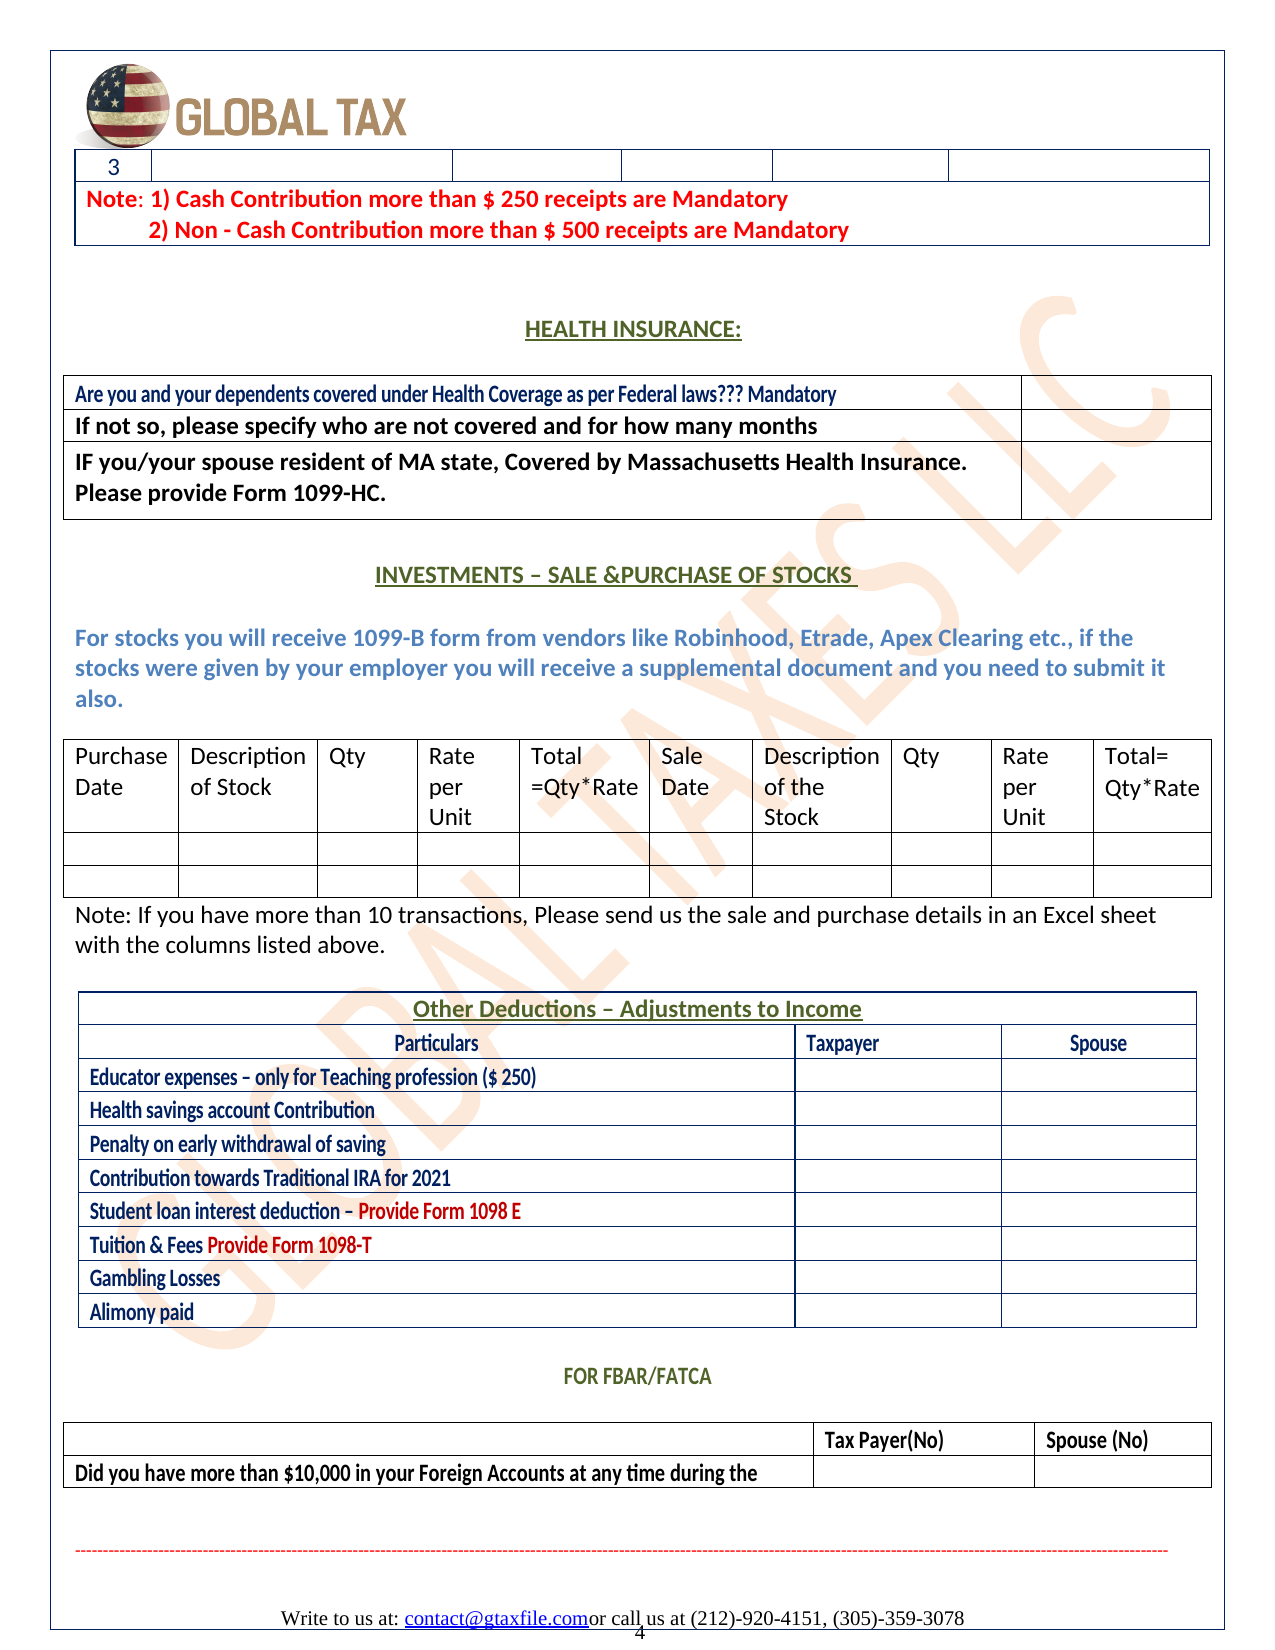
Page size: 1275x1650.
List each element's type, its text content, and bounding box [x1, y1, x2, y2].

table_cell Gambling Losses [79, 1261, 794, 1293]
table_cell [1002, 1227, 1196, 1259]
text For stocks you will receive 1099-B form from vendors like Robinhood, Etrade, Apex Clearing etc., if the stocks were given by your employer you will receive a supplemental document and you need to submit it also. [75, 622, 1200, 713]
table_cell [753, 833, 891, 864]
table_cell [64, 833, 178, 864]
table_cell Spouse [1002, 1025, 1196, 1058]
table_cell Taxpayer [796, 1025, 1001, 1058]
table_cell IF you/your spouse resident of MA state, Covered by Massachusetts Health Insurance. Please provide Form 1099-HC. [64, 442, 1021, 519]
table_header Are you and your dependents covered under Health Coverage as per Federal laws??? Mandatory [64, 376, 1021, 408]
table_cell [318, 866, 417, 897]
table_cell [796, 1126, 1001, 1158]
table_cell [1094, 866, 1211, 897]
table_cell [152, 150, 452, 181]
table_cell [992, 833, 1093, 864]
table_cell [992, 866, 1093, 897]
table_cell [318, 833, 417, 864]
table_cell [1094, 833, 1211, 864]
table_cell [1002, 1193, 1196, 1226]
table_cell [796, 1294, 1001, 1327]
table_cell Penalty on early withdrawal of saving [79, 1126, 794, 1158]
table_cell [796, 1092, 1001, 1125]
text HEALTH INSURANCE: [450, 313, 1200, 343]
table_cell [650, 833, 752, 864]
table_header Qty [318, 740, 417, 832]
table_header Description of Stock [179, 740, 317, 832]
table_header [64, 1423, 813, 1455]
table_header Description of the Stock [753, 740, 891, 832]
table_header Sale Date [650, 740, 752, 832]
table_cell [753, 866, 891, 897]
table_cell [796, 1261, 1001, 1293]
table_cell Student loan interest deduction – Provide Form 1098 E [79, 1193, 794, 1226]
table_header Rate per Unit [418, 740, 519, 832]
text FOR FBAR/FATCA [75, 1360, 1200, 1391]
table_cell [892, 866, 991, 897]
table_cell Tuition & Fees Provide Form 1098-T [79, 1227, 794, 1259]
table_header Spouse (No) [1035, 1423, 1211, 1455]
table_cell [796, 1059, 1001, 1091]
table_cell Educator expenses – only for Teaching profession ($ 250) [79, 1059, 794, 1091]
table_cell [179, 833, 317, 864]
table_header Tax Payer(No) [814, 1423, 1034, 1455]
table_cell Alimony paid [79, 1294, 794, 1327]
table_cell [1002, 1092, 1196, 1125]
table_header Other Deductions – Adjustments to Income [79, 993, 1196, 1024]
table_cell [949, 150, 1209, 181]
table_cell [796, 1227, 1001, 1259]
table_cell [1002, 1294, 1196, 1327]
table_header Total= Qty*Rate [1094, 740, 1211, 832]
table_cell [520, 833, 649, 864]
table_cell Note: 1) Cash Contribution more than $ 250 receipts are Mandatory 2) Non - Cash Contribution more than $ 500 receipts are Mandatory [76, 182, 1209, 245]
table_cell Particulars [79, 1025, 794, 1058]
table_header Purchase Date [64, 740, 178, 832]
table_cell [1022, 442, 1211, 519]
table_cell Did you have more than $10,000 in your Foreign Accounts at any time during the Tax Year 2021 [64, 1456, 813, 1487]
table_cell Contribution towards Traditional IRA for 2021 [79, 1160, 794, 1192]
table_cell [1002, 1261, 1196, 1293]
table_cell [622, 150, 772, 181]
picture [75, 63, 407, 149]
table_header Total =Qty*Rate [520, 740, 649, 832]
table_cell [796, 1160, 1001, 1192]
table_cell [1002, 1126, 1196, 1158]
table_cell [1002, 1160, 1196, 1192]
table_header [1022, 376, 1211, 408]
table_cell Health savings account Contribution [79, 1092, 794, 1125]
table_cell [1035, 1456, 1211, 1487]
table_cell [773, 150, 948, 181]
table_cell [1022, 410, 1211, 441]
table_cell If not so, please specify who are not covered and for how many months [64, 410, 1021, 441]
text INVESTMENTS – SALE &PURCHASE OF STOCKS [300, 559, 1200, 589]
text Note: If you have more than 10 transactions, Please send us the sale and purchase details in an Excel sheet with the columns listed above. [75, 899, 1200, 960]
table_header Rate per Unit [992, 740, 1093, 832]
table_cell [892, 833, 991, 864]
table_cell [796, 1193, 1001, 1226]
table_cell [650, 866, 752, 897]
table_cell [1002, 1059, 1196, 1091]
table_cell [179, 866, 317, 897]
table_header Qty [892, 740, 991, 832]
table_cell [418, 833, 519, 864]
table_cell [418, 866, 519, 897]
table_cell 3 [76, 150, 151, 181]
table_cell [453, 150, 621, 181]
table_cell [520, 866, 649, 897]
table_cell [814, 1456, 1034, 1487]
table_cell [64, 866, 178, 897]
